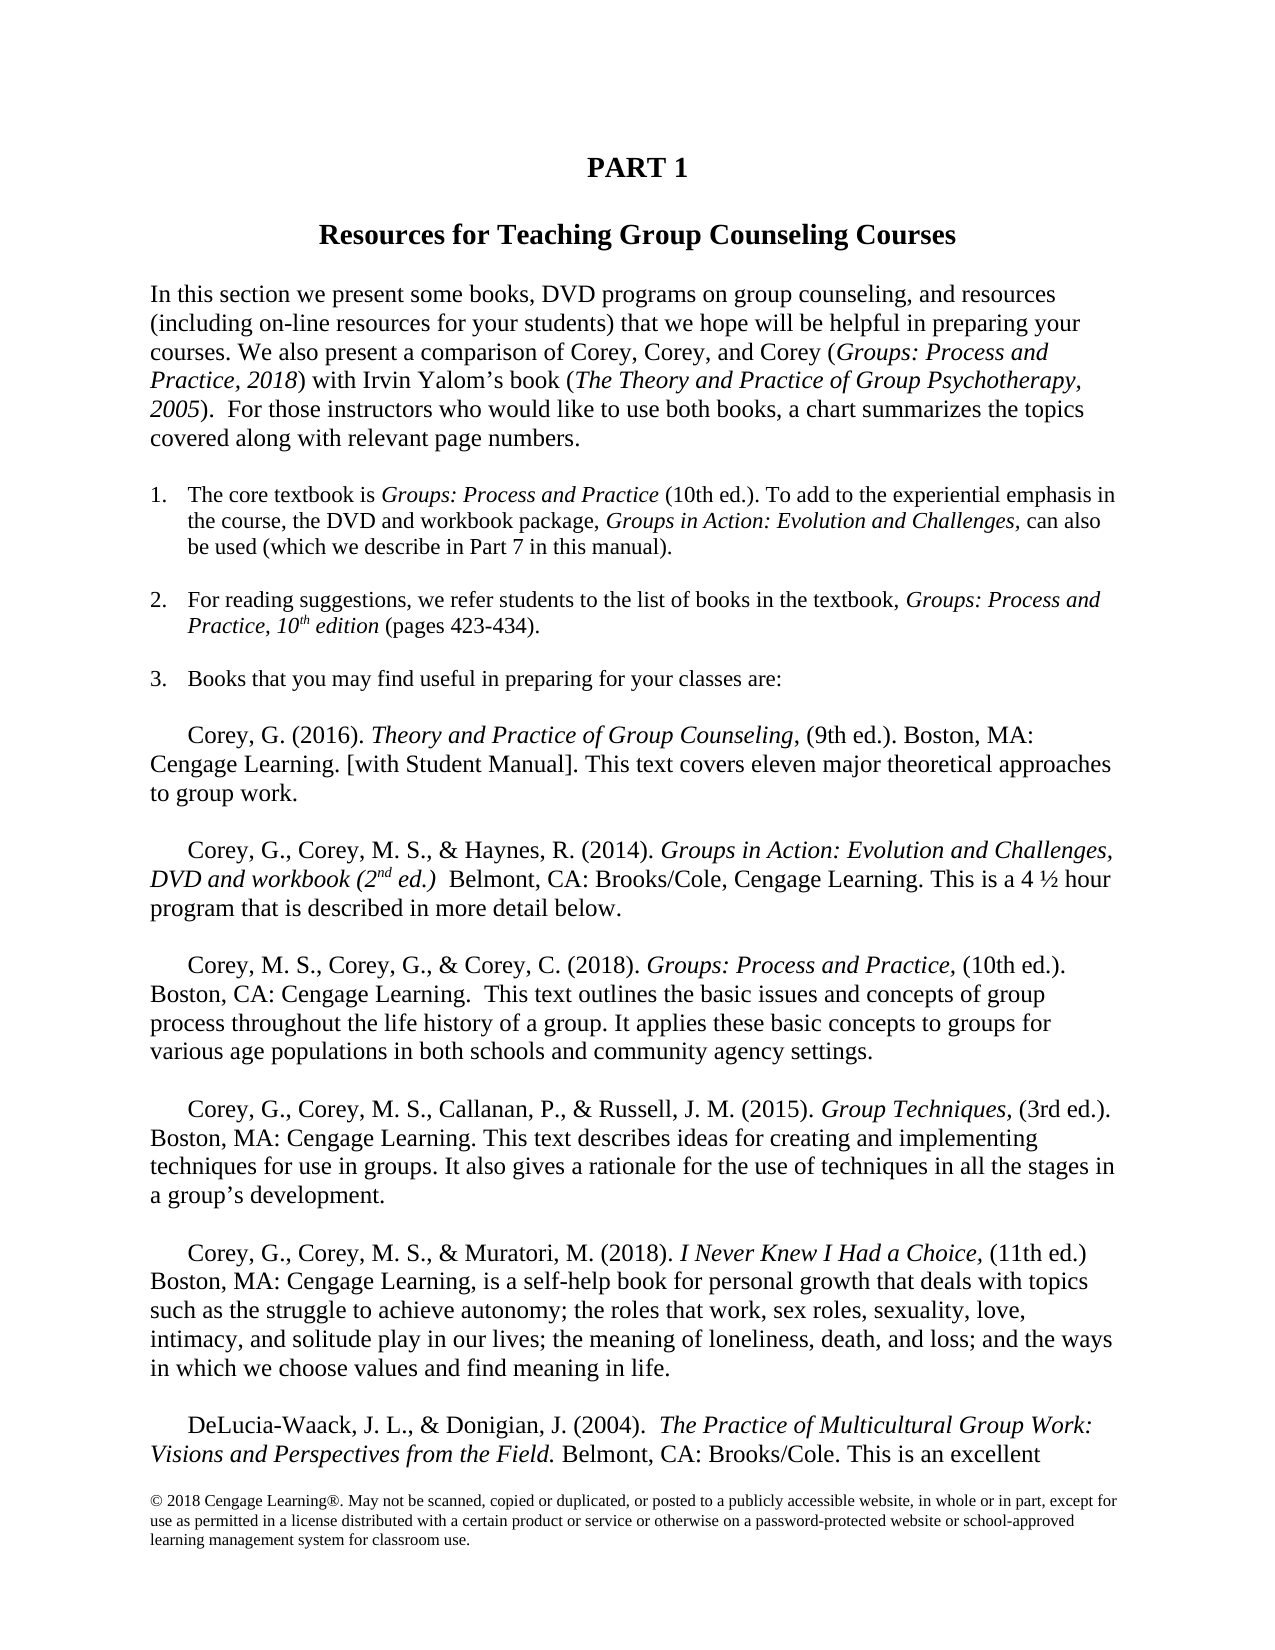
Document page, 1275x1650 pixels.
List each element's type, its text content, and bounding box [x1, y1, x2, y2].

subtitle Resources for Teaching Group Counseling Courses [150, 217, 1125, 251]
text In this section we present some books, DVD programs on group counseling, and resources (including on-line resources for your students) that we hope will be helpful in preparing your courses. We also present a comparison of Corey, Corey, and Corey (Groups: Process and Practice, 2018) with Irvin Yalom’s book (The Theory and Practice of Group Psychotherapy, 2005). For those instructors who would like to use both books, a chart summarizes the topics covered along with relevant page numbers. [150, 279, 1125, 452]
title PART 1 [150, 150, 1125, 183]
text Corey, G., Corey, M. S., & Muratori, M. (2018). I Never Knew I Had a Choice, (11th ed.) Boston, MA: Cengage Learning, is a self-help book for personal growth that deals with topics such as the struggle to achieve autonomy; the roles that work, sex roles, sexuality, love, intimacy, and solitude play in our lives; the meaning of loneliness, death, and loss; and the ways in which we choose values and find meaning in life. [150, 1238, 1125, 1381]
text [150, 1410, 1125, 1468]
text 2. For reading suggestions, we refer students to the list of books in the textbook, Groups: Process and Practice, 10th edition (pages 423-434). [150, 586, 1125, 639]
text Corey, G., Corey, M. S., & Haynes, R. (2014). Groups in Action: Evolution and Challenges, [187, 835, 1125, 864]
text 3. Books that you may find useful in preparing for your classes are: [150, 665, 1125, 691]
text Corey, M. S., Corey, G., & Corey, C. (2018). Groups: Process and Practice, (10th ed.). Boston, CA: Cengage Learning. This text outlines the basic issues and concepts of group process throughout the life history of a group. It applies these basic concepts to groups for various age populations in both schools and community agency settings. [150, 950, 1125, 1065]
text DVD and workbook (2nd ed.) Belmont, CA: Brooks/Cole, Cengage Learning. This is a 4 ½ hour program that is described in more detail below. [150, 864, 1125, 921]
text Corey, G., Corey, M. S., Callanan, P., & Russell, J. M. (2015). Group Techniques, (3rd ed.). Boston, MA: Cengage Learning. This text describes ideas for creating and implementing techniques for use in groups. It also gives a rationale for the use of techniques in all the stages in a group’s development. [150, 1094, 1125, 1209]
text Corey, G. (2016). Theory and Practice of Group Counseling, (9th ed.). Boston, MA: Cengage Learning. [with Student Manual]. This text covers eleven major theoretical approaches to group work. [150, 720, 1125, 806]
text 1. The core textbook is Groups: Process and Practice (10th ed.). To add to the experiential emphasis in the course, the DVD and workbook package, Groups in Action: Evolution and Challenges, can also be used (which we describe in Part 7 in this manual). [150, 481, 1125, 560]
